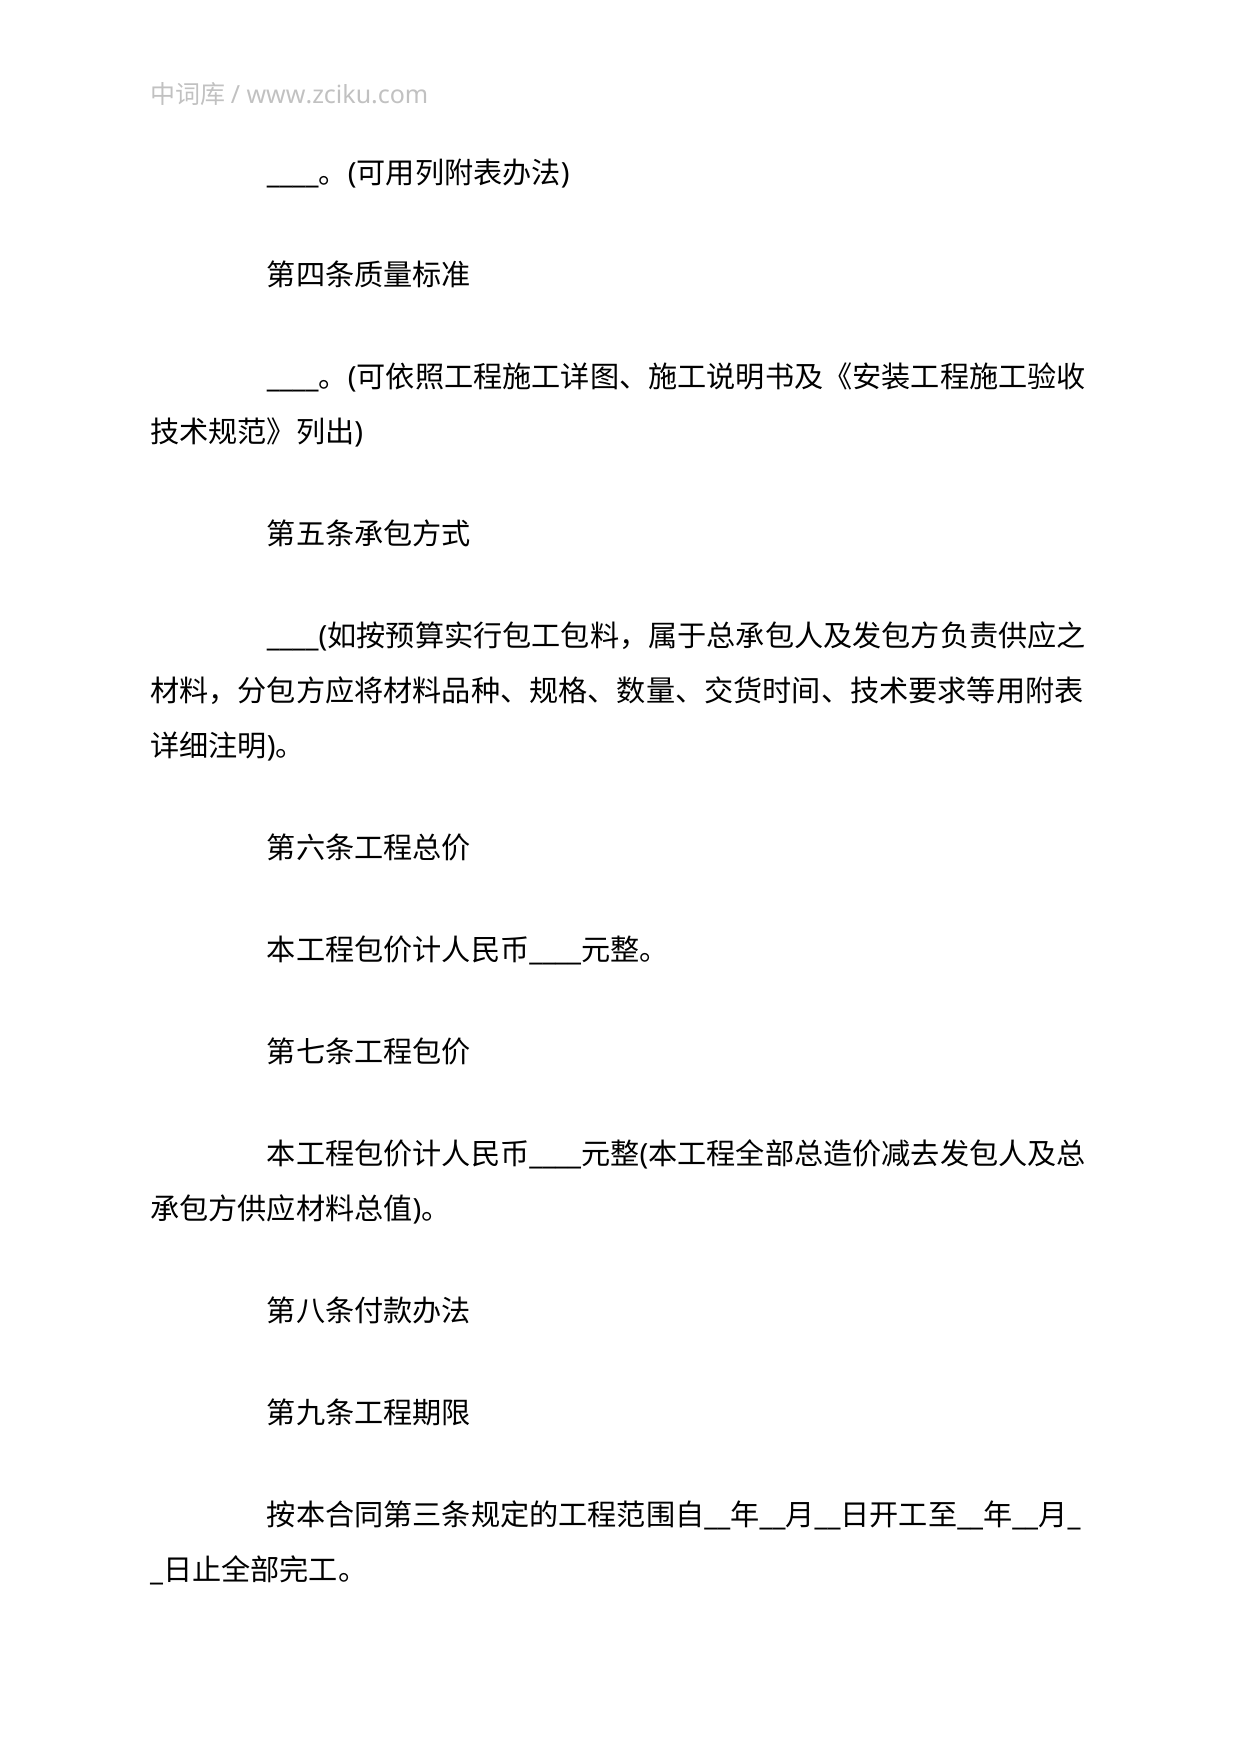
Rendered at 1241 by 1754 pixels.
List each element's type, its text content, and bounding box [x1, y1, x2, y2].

text 本工程包价计人民币____元整(本工程全部总造价减去发包人及总承包方供应材料总值)。 [150, 1131, 1090, 1228]
text ____(如按预算实行包工包料，属于总承包人及发包方负责供应之材料，分包方应将材料品种、规格、数量、交货时间、技术要求等用附表详细注明)。 [150, 613, 1090, 765]
text 本工程包价计人民币____元整。 [150, 927, 1090, 969]
text 第四条质量标准 [150, 252, 1090, 294]
text 第五条承包方式 [150, 511, 1090, 553]
text ____。(可用列附表办法) [150, 150, 1090, 192]
text 第六条工程总价 [150, 825, 1090, 867]
text 第八条付款办法 [150, 1288, 1090, 1330]
text 第九条工程期限 [150, 1390, 1090, 1432]
text 按本合同第三条规定的工程范围自__年__月__日开工至__年__月_ _日止全部完工。 [150, 1492, 1090, 1589]
text 第七条工程包价 [150, 1029, 1090, 1071]
text ____。(可依照工程施工详图、施工说明书及《安装工程施工验收技术规范》列出) [150, 354, 1090, 451]
